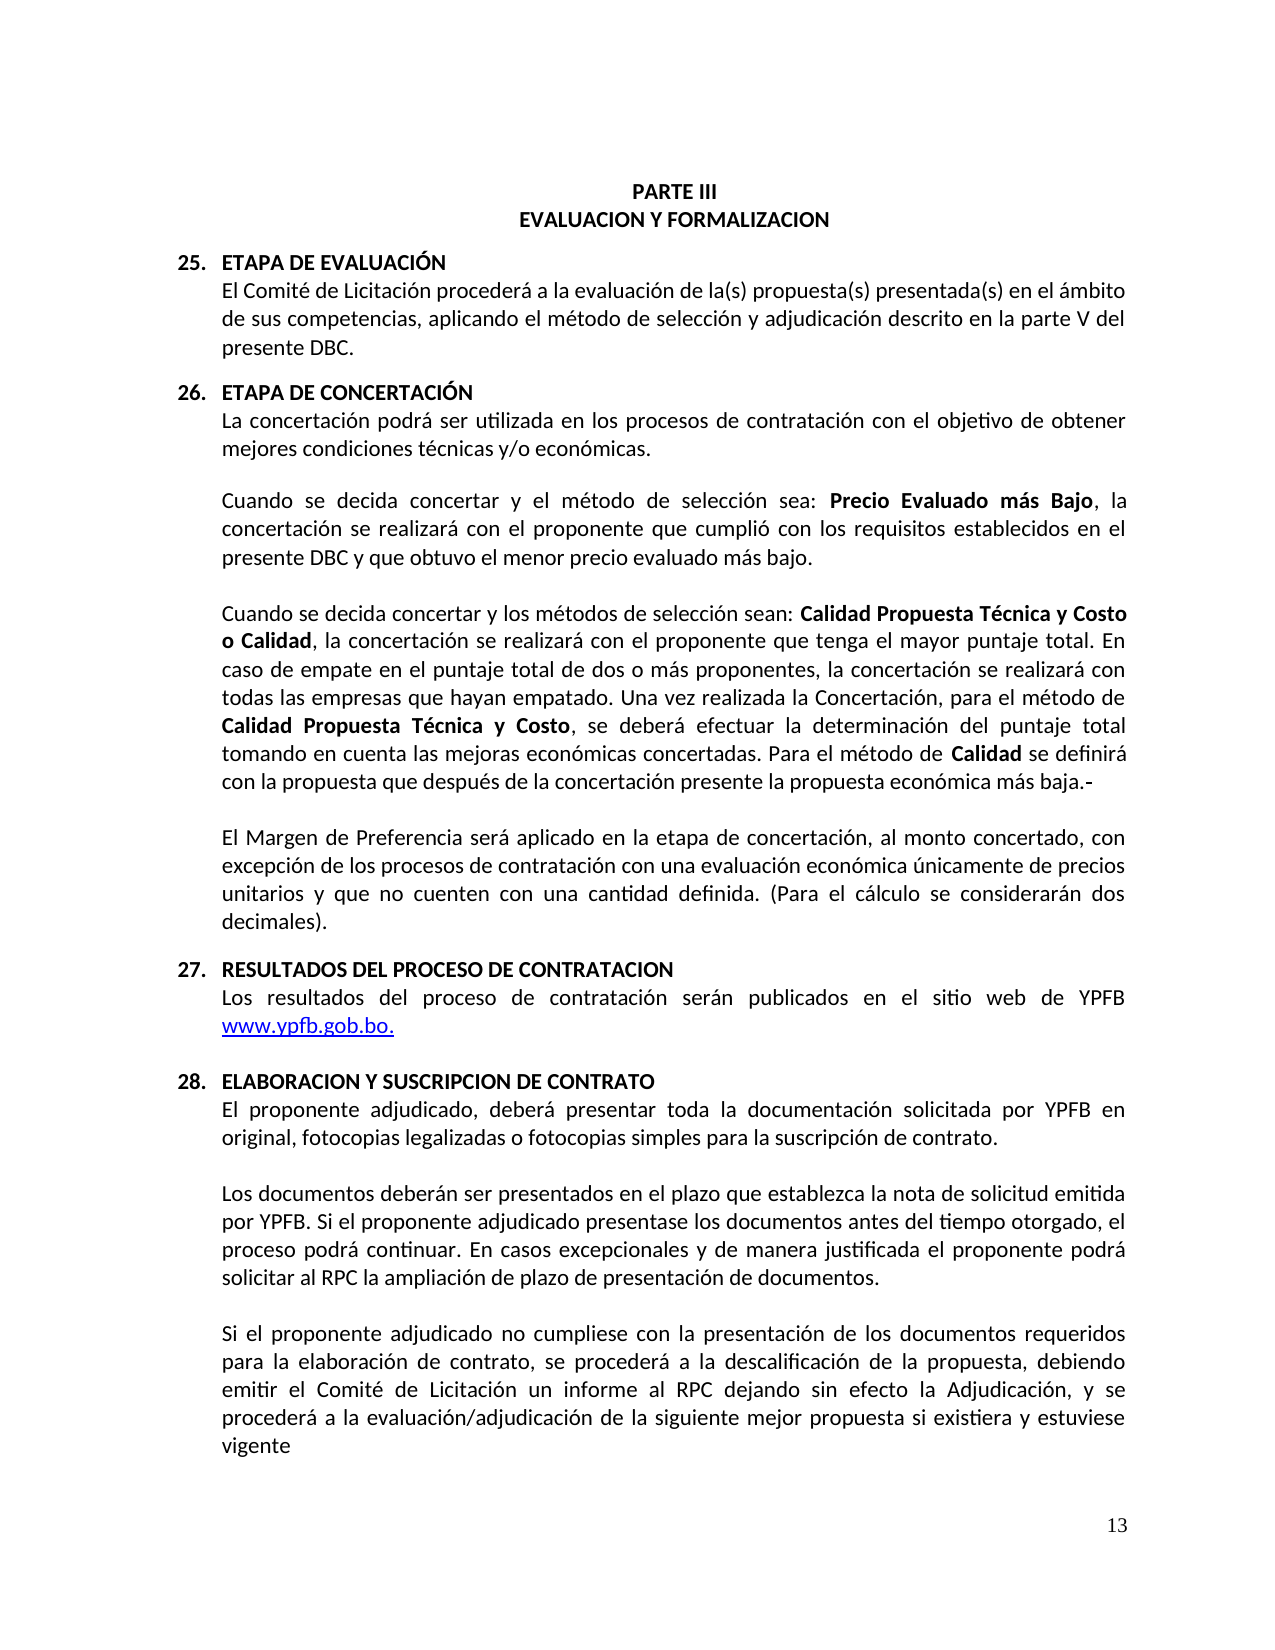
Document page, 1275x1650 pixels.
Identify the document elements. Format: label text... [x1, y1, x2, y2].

list ELABORACION Y SUSCRIPCION DE CONTRATO [177, 1067, 1127, 1095]
list ETAPA DE CONCERTACIÓN [177, 378, 1127, 406]
text Cuando se decida concertar y el método de selección sea: Precio Evaluado más Bajo, la concertación se realizará con el proponente que cumplió con los requisitos establecidos en el presente DBC y que obtuvo el menor precio evaluado más bajo. [222, 487, 1127, 571]
text La concertación podrá ser utilizada en los procesos de contratación con el objetivo de obtener mejores condiciones técnicas y/o económicas. [222, 406, 1127, 462]
text EVALUACION Y FORMALIZACION [222, 205, 1127, 233]
text PARTE III [222, 177, 1127, 205]
text El proponente adjudicado, deberá presentar toda la documentación solicitada por YPFB en original, fotocopias legalizadas o fotocopias simples para la suscripción de contrato. [222, 1095, 1127, 1151]
text El Margen de Preferencia será aplicado en la etapa de concertación, al monto concertado, con excepción de los procesos de contratación con una evaluación económica únicamente de precios unitarios y que no cuenten con una cantidad definida. (Para el cálculo se considerarán dos decimales). [222, 823, 1127, 935]
list RESULTADOS DEL PROCESO DE CONTRATACION [177, 955, 1127, 983]
text Los documentos deberán ser presentados en el plazo que establezca la nota de solicitud emitida por YPFB. Si el proponente adjudicado presentase los documentos antes del tiempo otorgado, el proceso podrá continuar. En casos excepcionales y de manera justificada el proponente podrá solicitar al RPC la ampliación de plazo de presentación de documentos. [222, 1179, 1127, 1291]
list ETAPA DE EVALUACIÓN [177, 248, 1127, 277]
text Cuando se decida concertar y los métodos de selección sean: Calidad Propuesta Técnica y Costo o Calidad, la concertación se realizará con el proponente que tenga el mayor puntaje total. En caso de empate en el puntaje total de dos o más proponentes, la concertación se realizará con todas las empresas que hayan empatado. Una vez realizada la Concertación, para el método de Calidad Propuesta Técnica y Costo, se deberá efectuar la determinación del puntaje total tomando en cuenta las mejoras económicas concertadas. Para el método de Calidad se definirá con la propuesta que después de la concertación presente la propuesta económica más baja. [222, 599, 1127, 795]
text Los resultados del proceso de contratación serán publicados en el sitio web de YPFB www.ypfb.gob.bo. [222, 983, 1127, 1039]
text El Comité de Licitación procederá a la evaluación de la(s) propuesta(s) presentada(s) en el ámbito de sus competencias, aplicando el método de selección y adjudicación descrito en la parte V del presente DBC. [222, 277, 1127, 361]
text Si el proponente adjudicado no cumpliese con la presentación de los documentos requeridos para la elaboración de contrato, se procederá a la descalificación de la propuesta, debiendo emitir el Comité de Licitación un informe al RPC dejando sin efecto la Adjudicación, y se procederá a la evaluación/adjudicación de la siguiente mejor propuesta si existiera y estuviese vigente [222, 1319, 1127, 1459]
